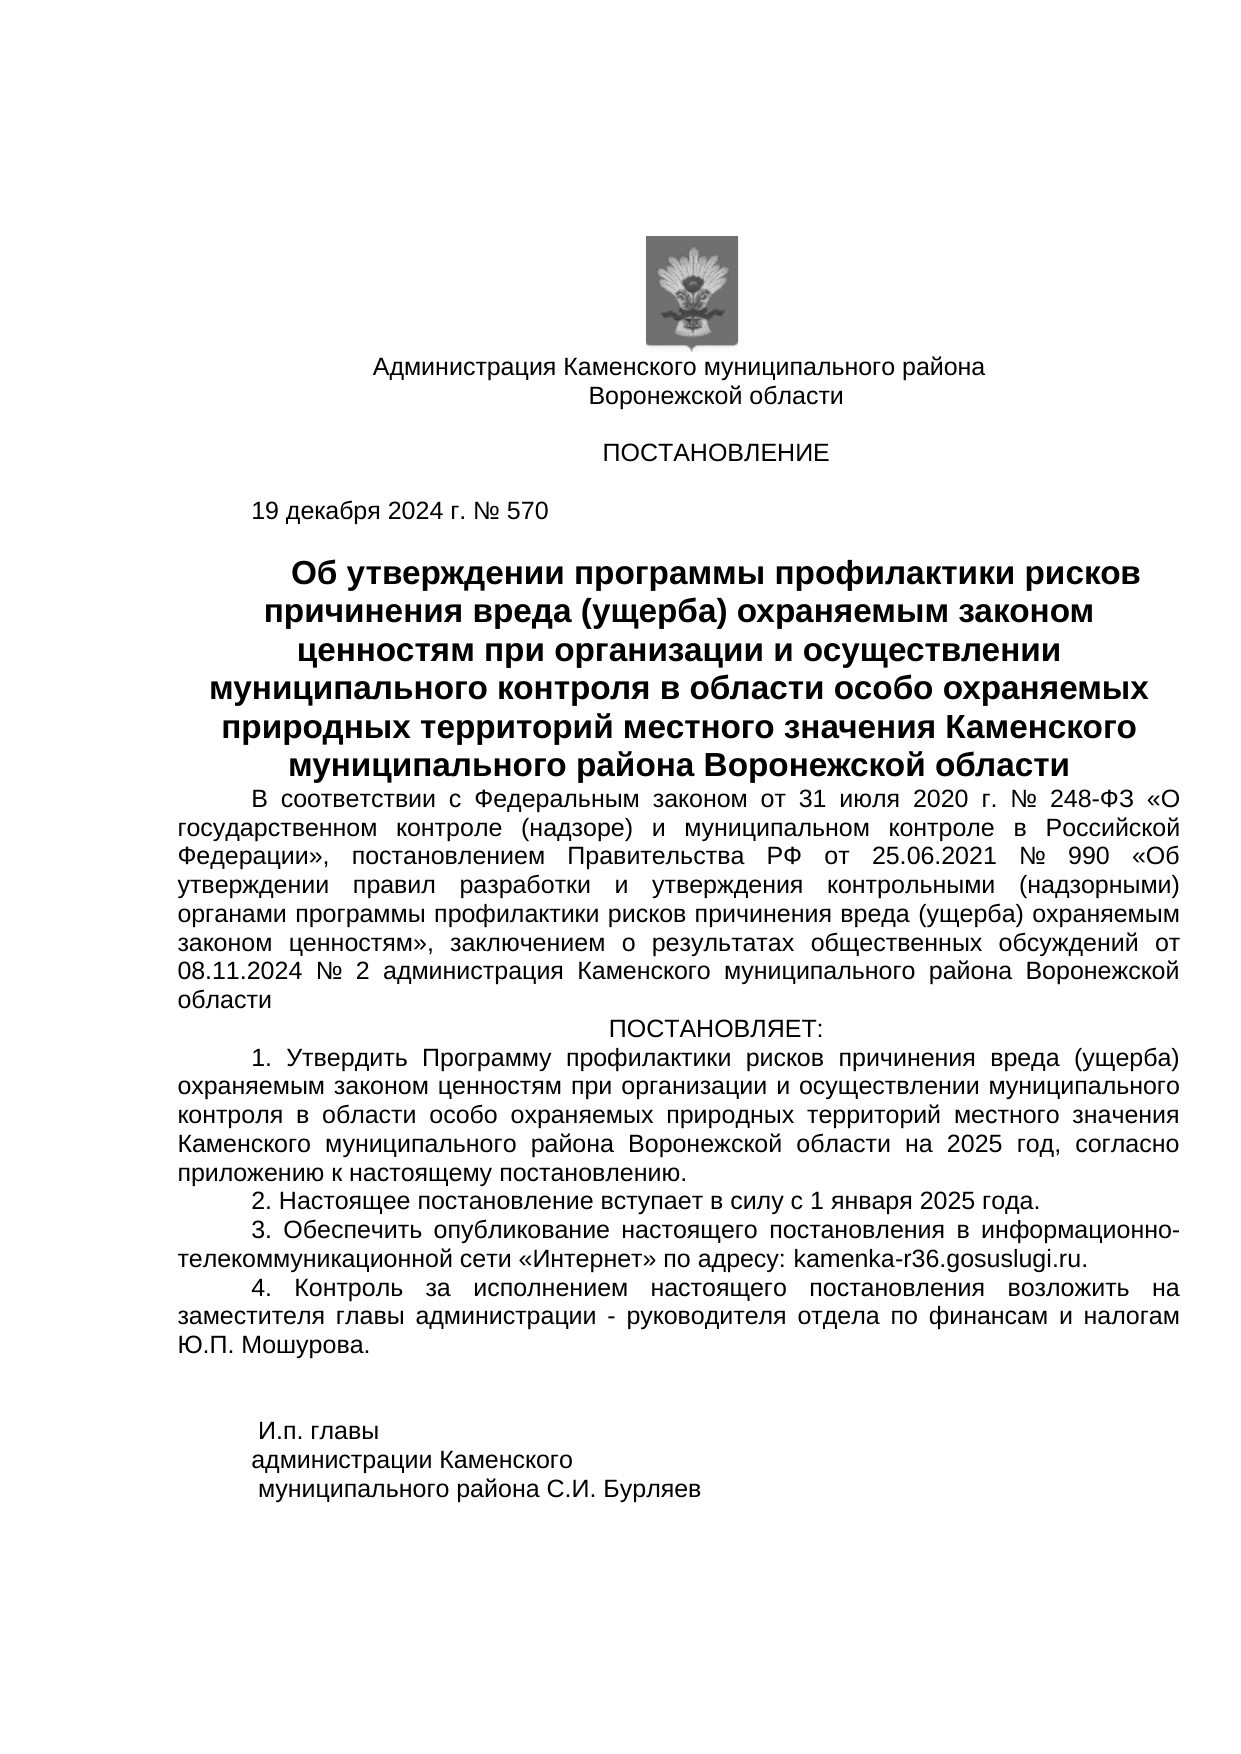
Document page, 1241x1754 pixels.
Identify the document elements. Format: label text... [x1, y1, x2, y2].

text 1. Утвердить Программу профилактики рисков причинения вреда (ущерба) охраняемым законом ценностям при организации и осуществлении муниципального контроля в области особо охраняемых природных территорий местного значения Каменского муниципального района Воронежской области на 2025 год, согласно приложению к настоящему постановлению. [177, 1042, 1181, 1186]
text Об утверждении программы профилактики рисков причинения вреда (ущерба) охраняемым законом ценностям при организации и осуществлении муниципального контроля в области особо охраняемых природных территорий местного значения Каменского муниципального района Воронежской области [177, 553, 1181, 784]
text И.п. главы [177, 1416, 1181, 1445]
text Воронежской области [177, 381, 1181, 409]
text Администрация Каменского муниципального района [177, 236, 1181, 381]
text В соответствии с Федеральным законом от 31 июля 2020 г. № 248-ФЗ «О государственном контроле (надзоре) и муниципальном контроле в Российской Федерации», постановлением Правительства РФ от 25.06.2021 № 990 «Об утверждении правил разработки и утверждения контрольными (надзорными) органами программы профилактики рисков причинения вреда (ущерба) охраняемым законом ценностям», заключением о результатах общественных обсуждений от 08.11.2024 № 2 администрация Каменского муниципального района Воронежской области [177, 784, 1181, 1014]
text 3. Обеспечить опубликование настоящего постановления в информационно-телекоммуникационной сети «Интернет» по адресу: kamenka-r36.gosuslugi.ru. [177, 1215, 1181, 1272]
text муниципального района С.И. Бурляев [177, 1474, 1181, 1502]
text 2. Настоящее постановление вступает в силу с 1 января 2025 года. [177, 1186, 1181, 1215]
text ПОСТАНОВЛЯЕТ: [177, 1014, 1181, 1042]
text 4. Контроль за исполнением настоящего постановления возложить на заместителя главы администрации - руководителя отдела по финансам и налогам Ю.П. Мошурова. [177, 1272, 1181, 1359]
text 19 декабря 2024 г. № 570 [177, 496, 1181, 524]
text ПОСТАНОВЛЕНИЕ [177, 438, 1181, 467]
text администрации Каменского [177, 1445, 1181, 1474]
